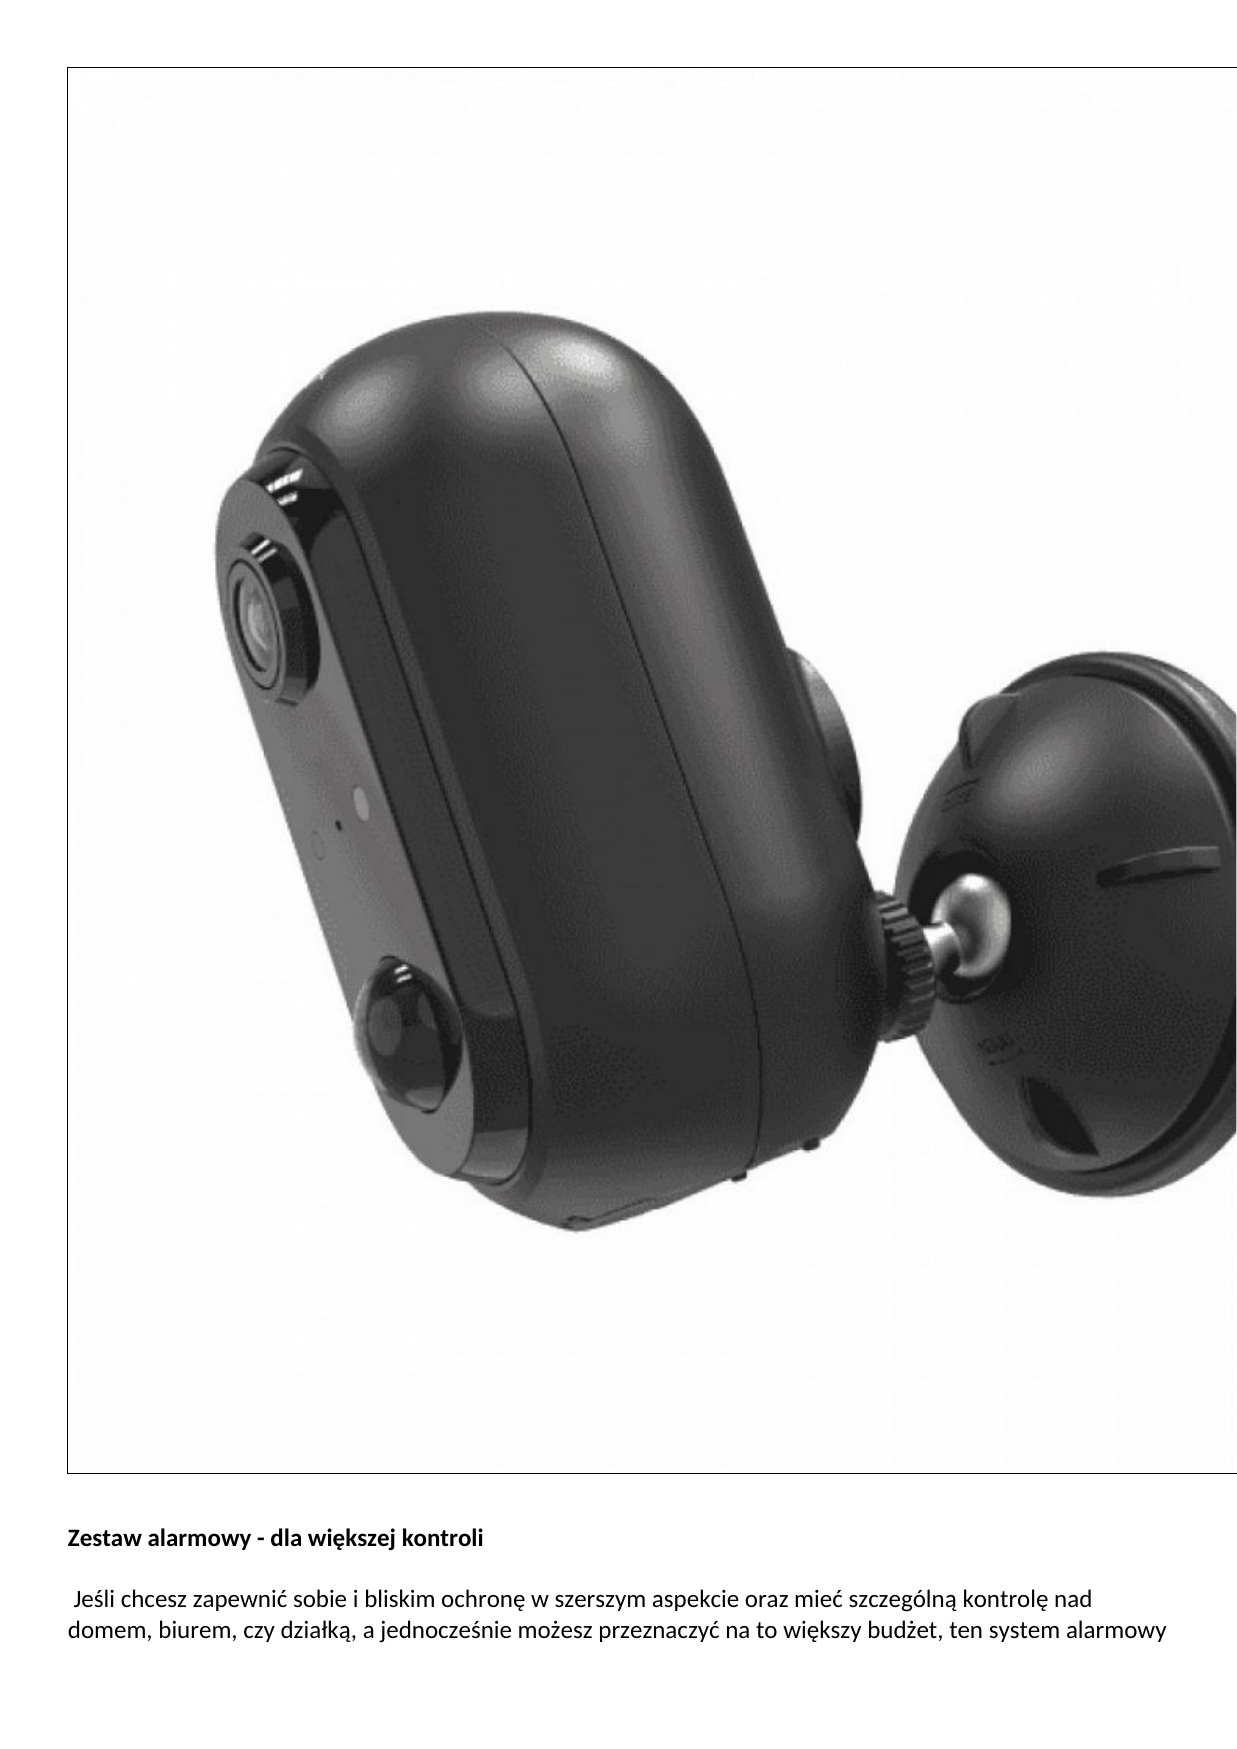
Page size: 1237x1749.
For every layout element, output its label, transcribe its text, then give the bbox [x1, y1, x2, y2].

picture [68, 68, 1237, 1473]
text Zestaw alarmowy - dla większej kontroli [68, 1522, 1169, 1552]
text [68, 1584, 1169, 1645]
